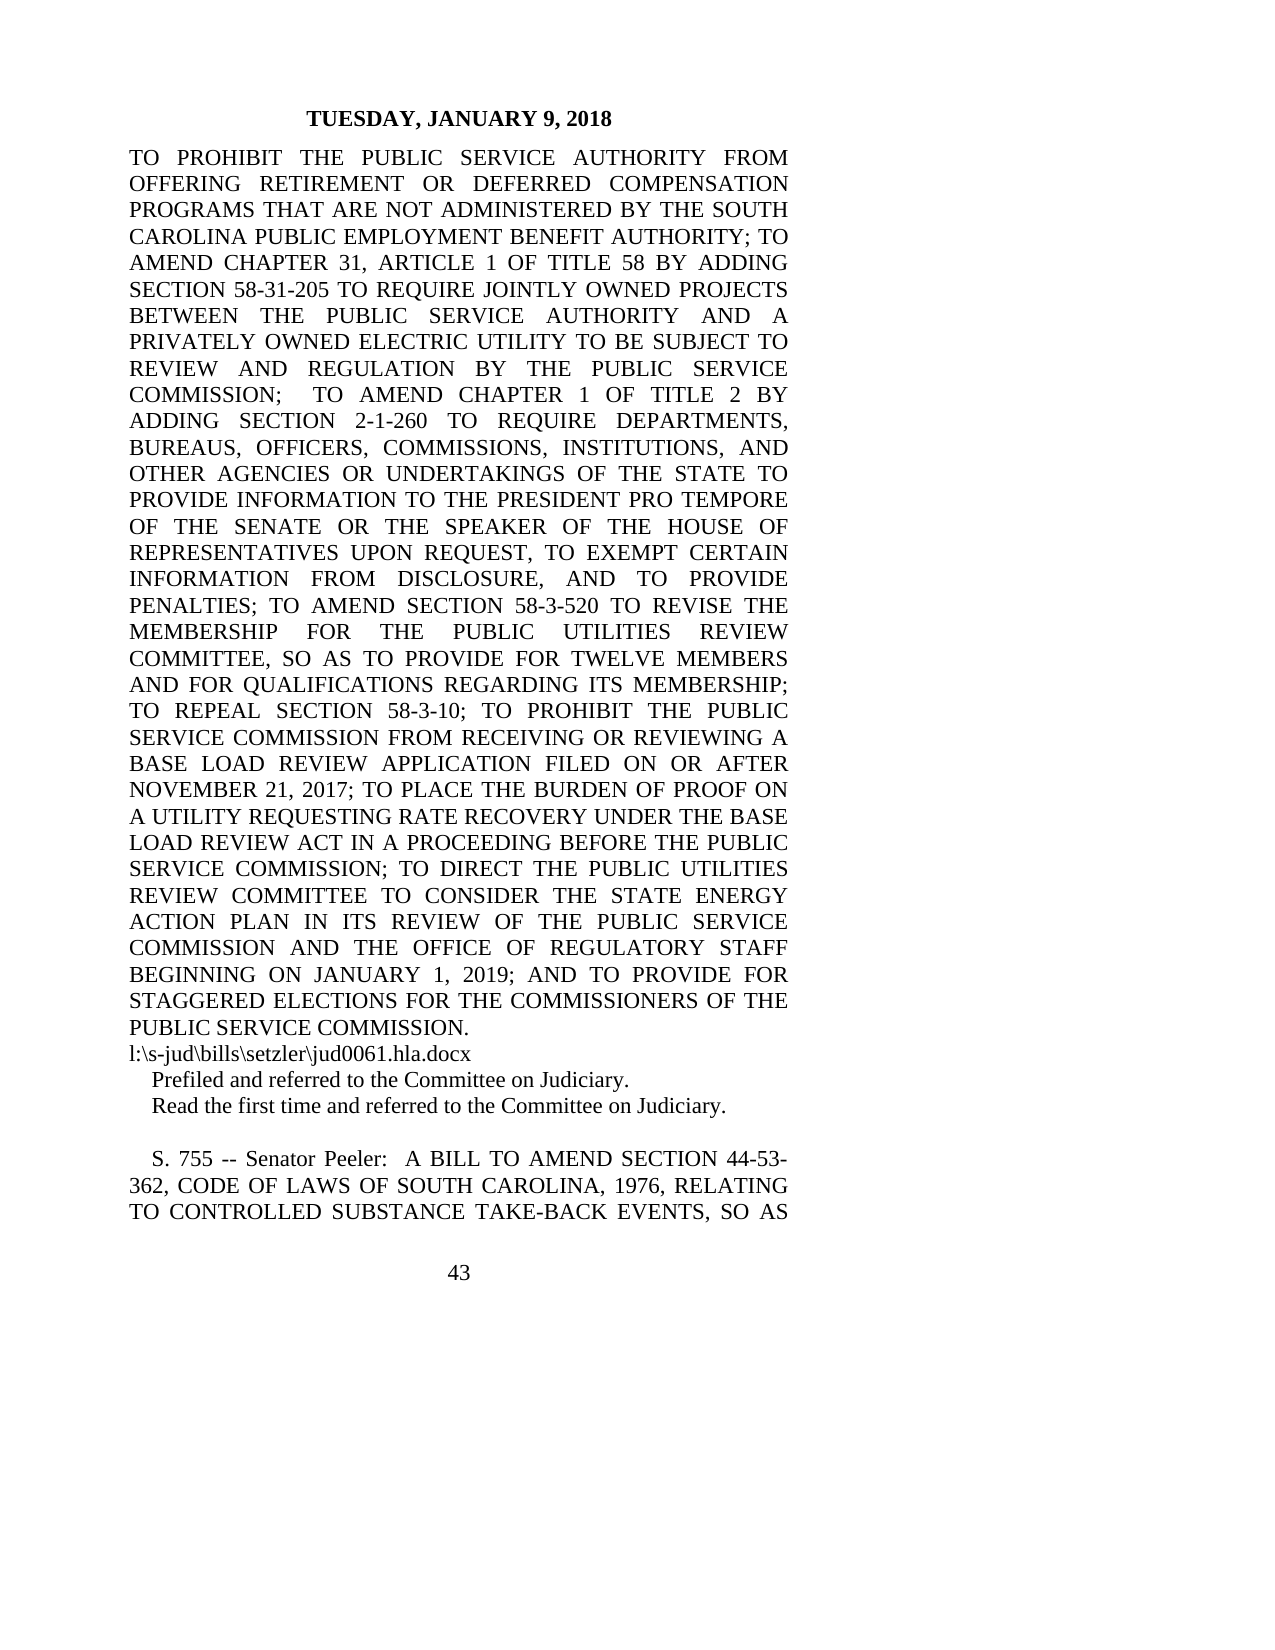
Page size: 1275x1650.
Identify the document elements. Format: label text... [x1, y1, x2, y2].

text Read the first time and referred to the Committee on Judiciary. [129, 1093, 789, 1119]
text Prefiled and referred to the Committee on Judiciary. [129, 1066, 789, 1093]
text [129, 1145, 789, 1224]
text l:\s-jud\bills\setzler\jud0061.hla.docx [129, 1040, 789, 1066]
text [129, 144, 789, 1040]
